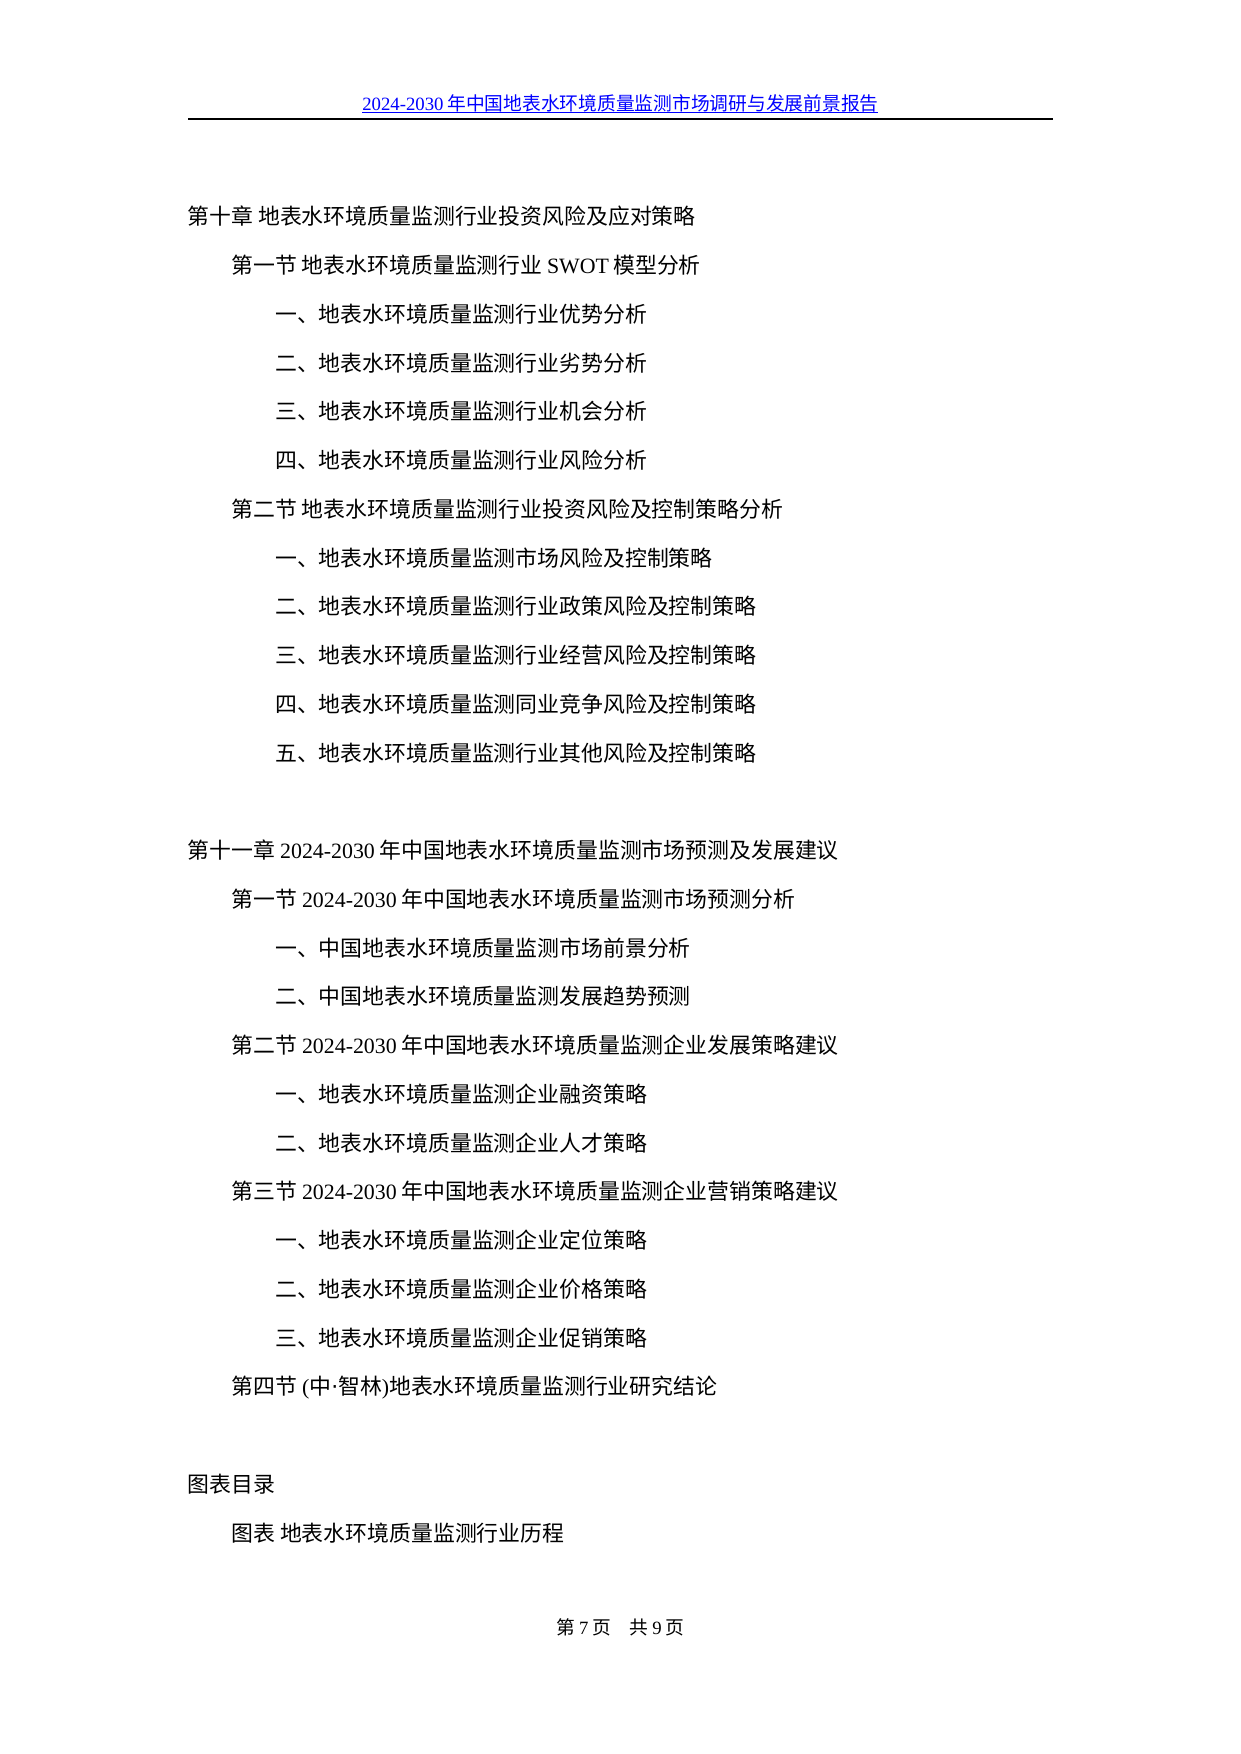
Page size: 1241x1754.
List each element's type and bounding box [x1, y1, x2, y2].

text [187, 150, 1053, 1548]
